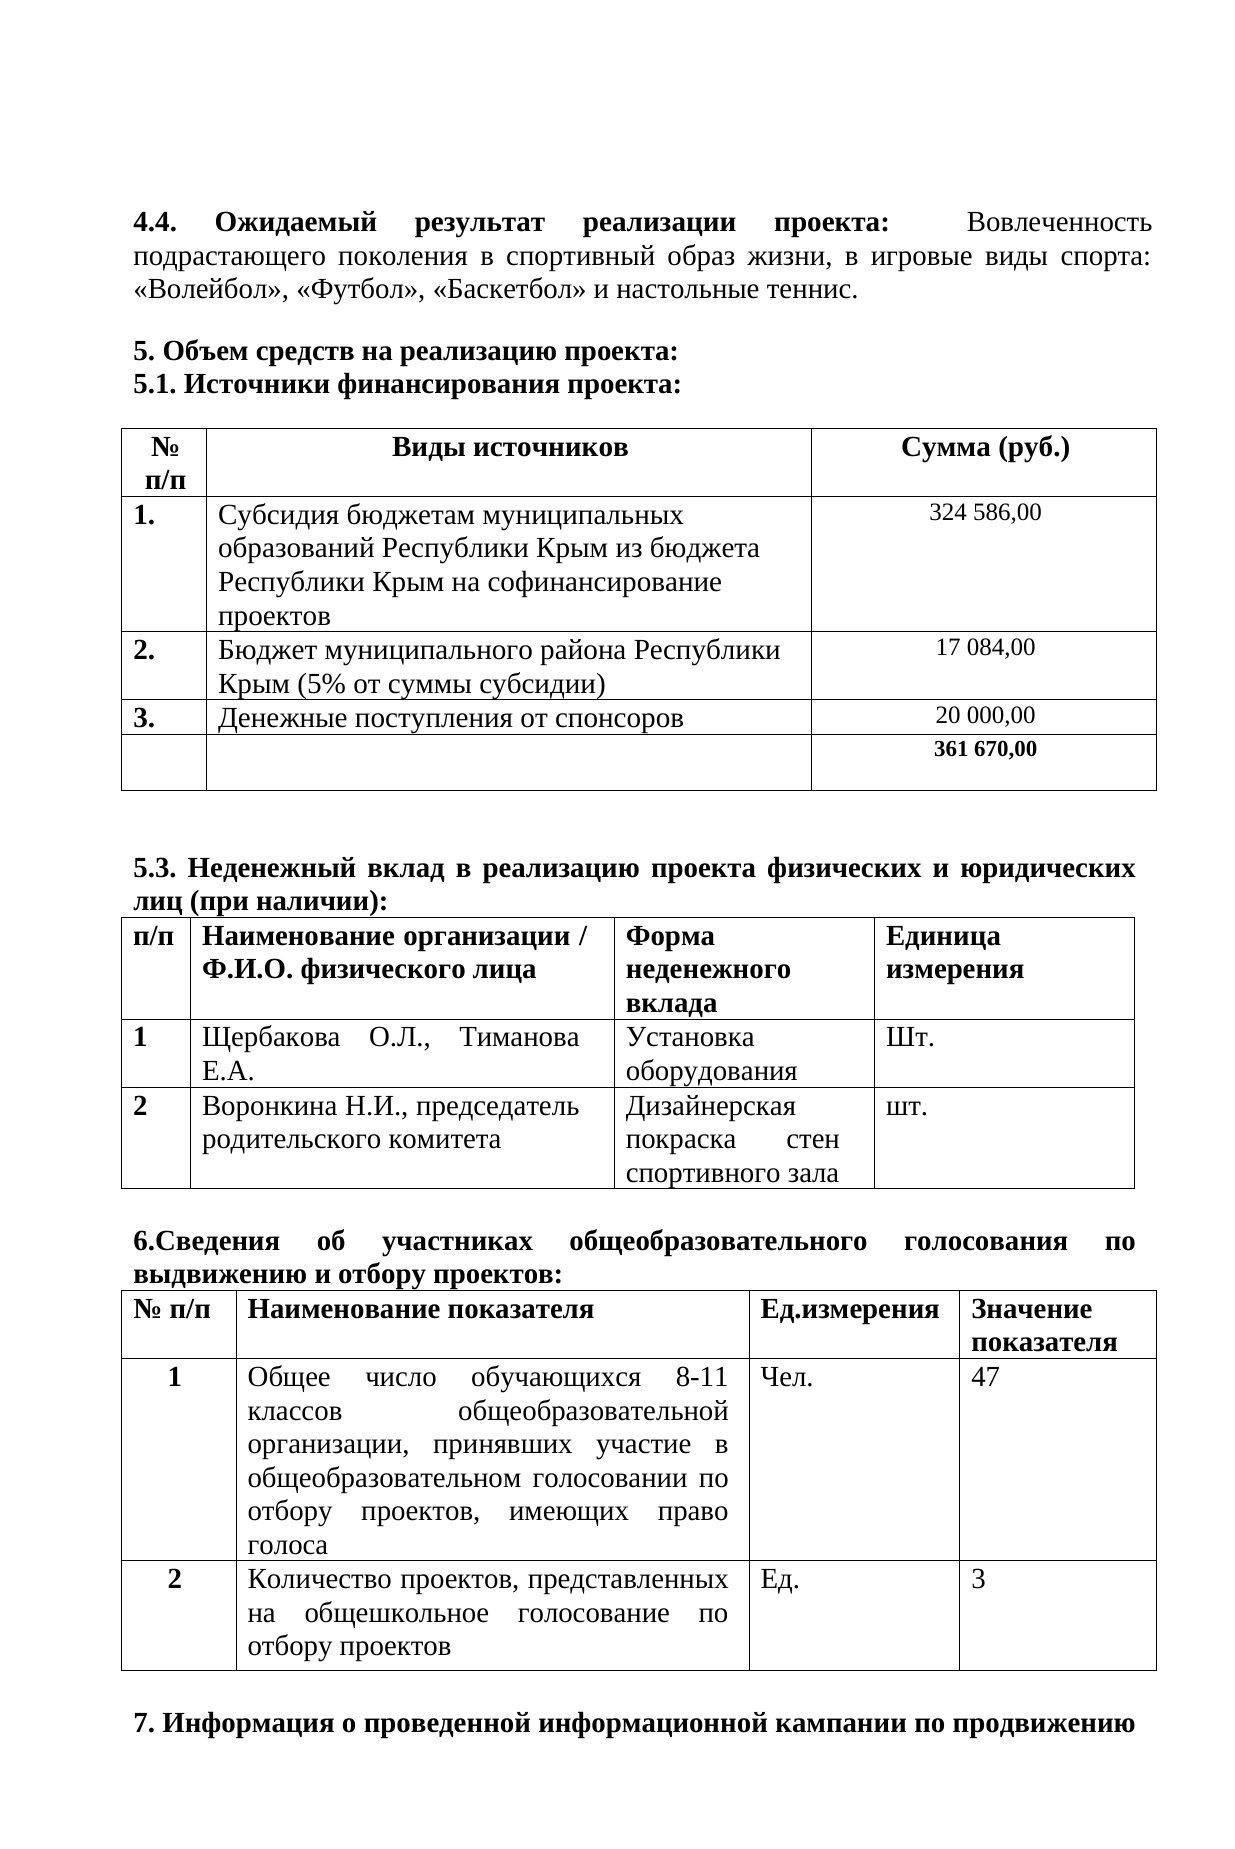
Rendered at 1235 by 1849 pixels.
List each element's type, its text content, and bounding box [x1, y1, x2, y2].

table_header № п/п [122, 429, 206, 496]
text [133, 1705, 1137, 1738]
table_header Единица измерения [875, 918, 1134, 1018]
table_cell 3. [122, 700, 206, 734]
table_cell 17 084,00 [812, 632, 1156, 699]
table_cell 361 670,00 [812, 735, 1156, 790]
text 5. Объем средств на реализацию проекта: [133, 333, 971, 366]
table_cell Общее число обучающихся 8-11 классов общеобразовательной организации, принявших участие в общеобразовательном голосовании по отбору проектов, имеющих право голоса [237, 1359, 749, 1560]
table_cell Количество проектов, представленных на общешкольное голосование по отбору проектов [237, 1561, 749, 1670]
table_header Форма неденежного вклада [615, 918, 874, 1018]
table_cell Субсидия бюджетам муниципальных образований Республики Крым из бюджета Республики Крым на софинансирование проектов [207, 497, 811, 631]
table_cell Шт. [875, 1020, 1134, 1087]
table_cell 3 [960, 1561, 1156, 1670]
table_cell Денежные поступления от спонсоров [207, 700, 811, 734]
table_cell [207, 735, 811, 790]
table_cell Чел. [750, 1359, 959, 1560]
table_header п/п [122, 918, 190, 1018]
table_cell Установка оборудования [615, 1020, 874, 1087]
table_header № п/п [122, 1291, 236, 1358]
table_cell 20 000,00 [812, 700, 1156, 734]
table_cell Воронкина Н.И., председатель родительского комитета [191, 1088, 614, 1188]
text 5.3. Неденежный вклад в реализацию проекта физических и юридических лиц (при наличии): [133, 850, 1137, 917]
table_cell 2. [122, 632, 206, 699]
table_header Значение показателя [960, 1291, 1156, 1358]
table_cell Ед. [750, 1561, 959, 1670]
table_cell 1 [122, 1020, 190, 1087]
table_cell [122, 735, 206, 790]
table_cell 1 [122, 1359, 236, 1560]
table_cell шт. [875, 1088, 1134, 1188]
table_cell 324 586,00 [812, 497, 1156, 631]
table_cell Дизайнерская покраска стен спортивного зала [615, 1088, 874, 1188]
table_cell 1. [122, 497, 206, 631]
table_header Виды источников [207, 429, 811, 496]
table_cell 47 [960, 1359, 1156, 1560]
text 6.Сведения об участниках общеобразовательного голосования по выдвижению и отбору проектов: [133, 1223, 1137, 1290]
table_cell 2 [122, 1088, 190, 1188]
text 5.1. Источники финансирования проекта: [133, 366, 971, 400]
table_cell Щербакова О.Л., Тиманова Е.А. [191, 1020, 614, 1087]
table_header Сумма (руб.) [812, 429, 1156, 496]
table_cell 2 [122, 1561, 236, 1670]
text 4.4. Ожидаемый результат реализации проекта: Вовлеченность подрастающего поколения в спортивный образ жизни, в игровые виды спорта: «Волейбол», «Футбол», «Баскетбол» и настольные теннис. [133, 204, 1152, 305]
table_header Ед.измерения [750, 1291, 959, 1358]
table_cell Бюджет муниципального района Республики Крым (5% от суммы субсидии) [207, 632, 811, 699]
table_header Наименование показателя [237, 1291, 749, 1358]
table_header Наименование организации / Ф.И.О. физического лица [191, 918, 614, 1018]
